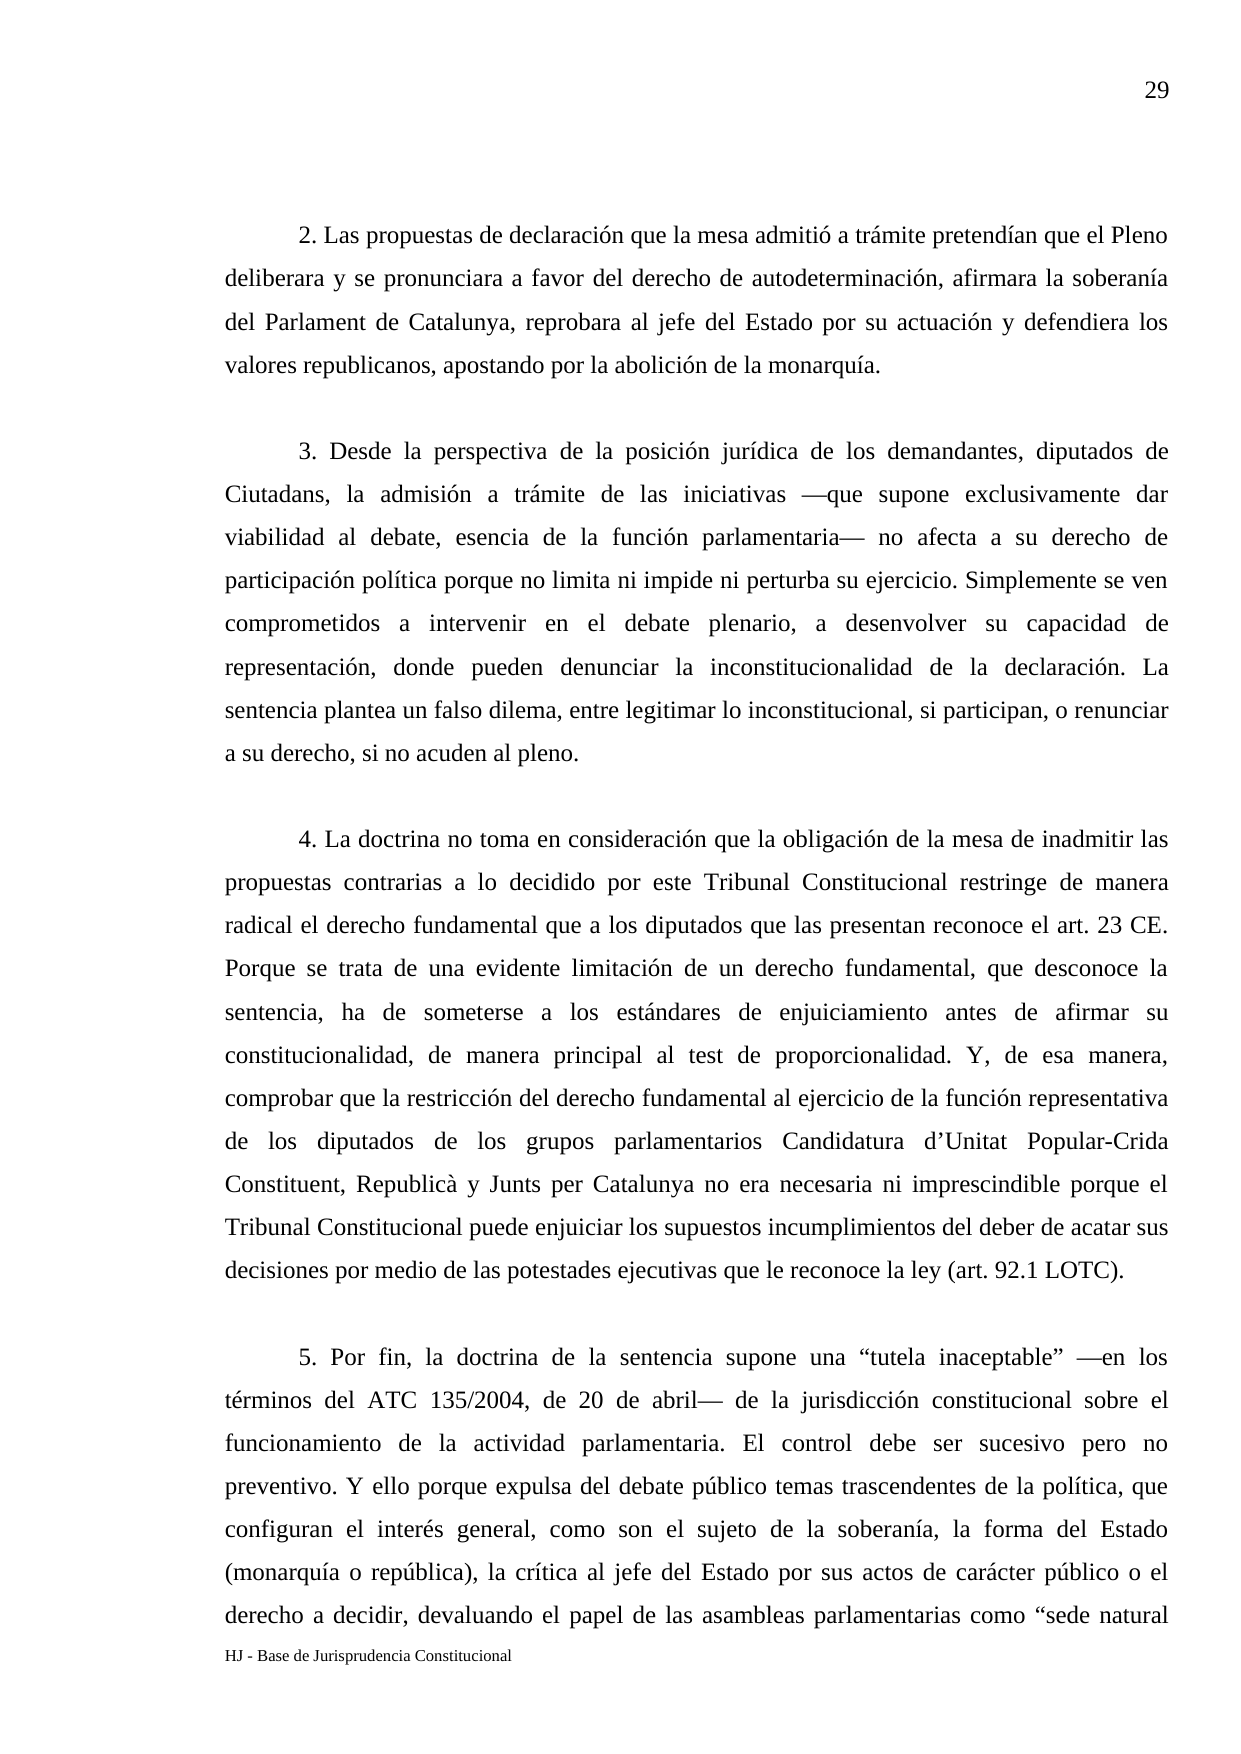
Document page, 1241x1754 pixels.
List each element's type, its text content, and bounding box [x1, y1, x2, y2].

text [224, 1342, 1169, 1629]
text 2. Las propuestas de declaración que la mesa admitió a trámite pretendían que el Pleno deliberara y se pronunciara a favor del derecho de autodeterminación, afirmara la soberanía del Parlament de Catalunya, reprobara al jefe del Estado por su actuación y defendiera los valores republicanos, apostando por la abolición de la monarquía. [224, 220, 1169, 378]
text 3. Desde la perspectiva de la posición jurídica de los demandantes, diputados de Ciutadans, la admisión a trámite de las iniciativas —que supone exclusivamente dar viabilidad al debate, esencia de la función parlamentaria— no afecta a su derecho de participación política porque no limita ni impide ni perturba su ejercicio. Simplemente se ven comprometidos a intervenir en el debate plenario, a desenvolver su capacidad de representación, donde pueden denunciar la inconstitucionalidad de la declaración. La sentencia plantea un falso dilema, entre legitimar lo inconstitucional, si participan, o renunciar a su derecho, si no acuden al pleno. [224, 436, 1169, 767]
text 4. La doctrina no toma en consideración que la obligación de la mesa de inadmitir las propuestas contrarias a lo decidido por este Tribunal Constitucional restringe de manera radical el derecho fundamental que a los diputados que las presentan reconoce el art. 23 CE. Porque se trata de una evidente limitación de un derecho fundamental, que desconoce la sentencia, ha de someterse a los estándares de enjuiciamiento antes de afirmar su constitucionalidad, de manera principal al test de proporcionalidad. Y, de esa manera, comprobar que la restricción del derecho fundamental al ejercicio de la función representativa de los diputados de los grupos parlamentarios Candidatura d’Unitat Popular-Crida Constituent, Republicà y Junts per Catalunya no era necesaria ni imprescindible porque el Tribunal Constitucional puede enjuiciar los supuestos incumplimientos del deber de acatar sus decisiones por medio de las potestades ejecutivas que le reconoce la ley (art. 92.1 LOTC). [224, 824, 1169, 1284]
